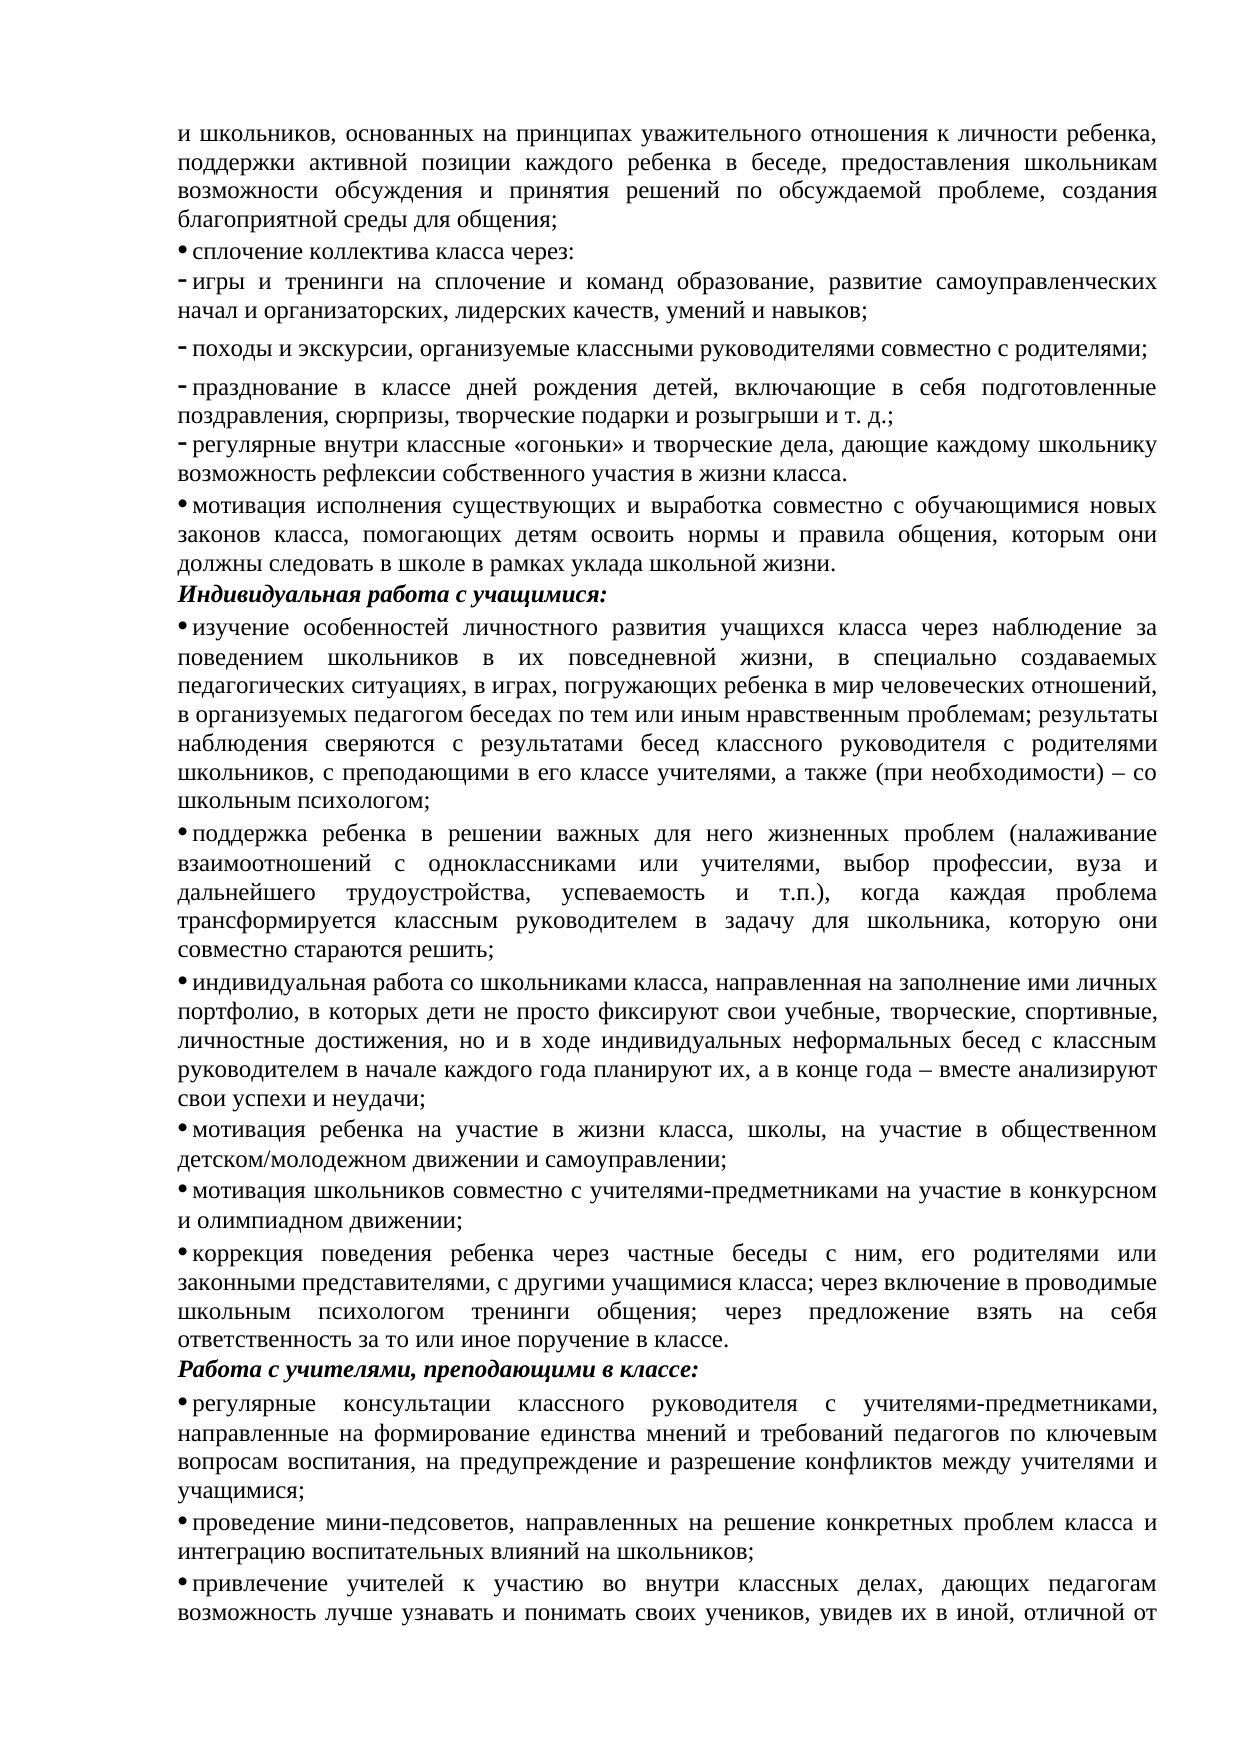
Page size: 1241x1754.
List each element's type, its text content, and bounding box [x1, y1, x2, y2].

list поддержка ребенка в решении важных для него жизненных проблем (налаживание взаимоотношений с одноклассниками или учителями, выбор профессии, вуза и дальнейшего трудоустройства, успеваемость и т.п.), когда каждая проблема трансформируется классным руководителем в задачу для школьника, которую они совместно стараются решить; [177, 814, 1158, 963]
subtitle Работа с учителями, преподающими в классе: [177, 1353, 1181, 1384]
list регулярные внутри классные «огоньки» и творческие дела, дающие каждому школьнику возможность рефлексии собственного участия в жизни класса. [177, 429, 1158, 487]
list проведение мини-педсоветов, направленных на решение конкретных проблем класса и интеграцию воспитательных влияний на школьников; [177, 1504, 1158, 1565]
list мотивация школьников совместно с учителями-предметниками на участие в конкурсном и олимпиадном движении; [177, 1172, 1158, 1233]
list изучение особенностей личностного развития учащихся класса через наблюдение за поведением школьников в их повседневной жизни, в специально создаваемых педагогических ситуациях, в играх, погружающих ребенка в мир человеческих отношений, в организуемых педагогом беседах по тем или иным нравственным проблемам; результаты наблюдения сверяются с результатами бесед классного руководителя с родителями школьников, с преподающими в его классе учителями, а также (при необходимости) – со школьным психологом; [177, 608, 1158, 814]
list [177, 118, 1158, 233]
list сплочение коллектива класса через: [177, 233, 1181, 266]
list празднование в классе дней рождения детей, включающие в себя подготовленные поздравления, сюрпризы, творческие подарки и розыгрыши и т. д.; [177, 372, 1158, 429]
list игры и тренинги на сплочение и команд образование, развитие самоуправленческих начал и организаторских, лидерских качеств, умений и навыков; [177, 266, 1158, 324]
list индивидуальная работа со школьниками класса, направленная на заполнение ими личных портфолио, в которых дети не просто фиксируют свои учебные, творческие, спортивные, личностные достижения, но и в ходе индивидуальных неформальных бесед с классным руководителем в начале каждого года планируют их, а в конце года – вместе анализируют свои успехи и неудачи; [177, 963, 1158, 1111]
list мотивация ребенка на участие в жизни класса, школы, на участие в общественном детском/молодежном движении и самоуправлении; [177, 1111, 1158, 1172]
subtitle Индивидуальная работа с учащимися: [177, 578, 1181, 608]
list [177, 1565, 1158, 1626]
list мотивация исполнения существующих и выработка совместно с обучающимися новых законов класса, помогающих детям освоить нормы и правила общения, которым они должны следовать в школе в рамках уклада школьной жизни. [177, 487, 1158, 576]
list регулярные консультации классного руководителя с учителями-предметниками, направленные на формирование единства мнений и требований педагогов по ключевым вопросам воспитания, на предупреждение и разрешение конфликтов между учителями и учащимися; [177, 1384, 1158, 1504]
list коррекция поведения ребенка через частные беседы с ним, его родителями или законными представителями, с другими учащимися класса; через включение в проводимые школьным психологом тренинги общения; через предложение взять на себя ответственность за то или иное поручение в классе. [177, 1233, 1158, 1353]
list походы и экскурсии, организуемые классными руководителями совместно с родителями; [177, 333, 1158, 362]
